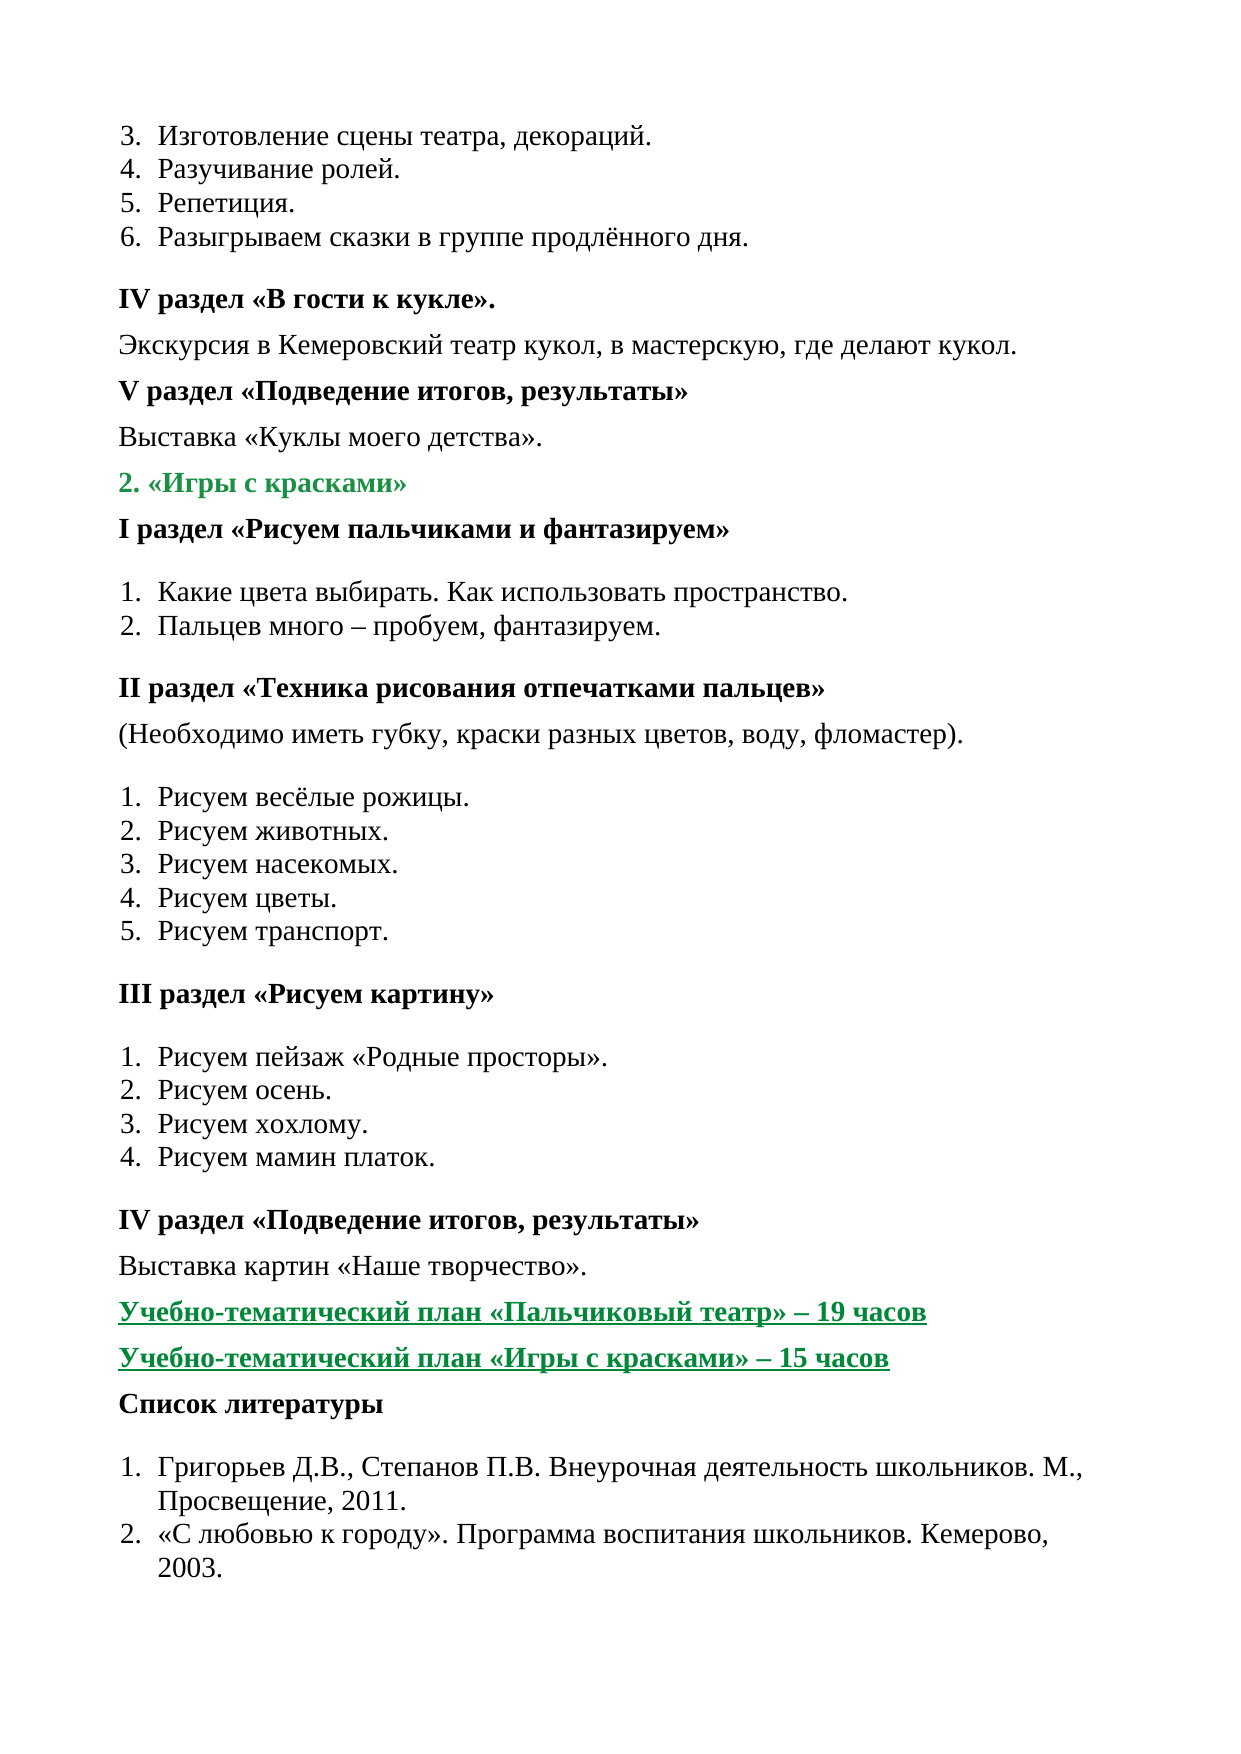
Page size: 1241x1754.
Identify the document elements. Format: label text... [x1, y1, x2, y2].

list Рисуем транспорт. [120, 913, 1122, 947]
text Учебно-тематический план «Игры с красками» – 15 часов [118, 1340, 1122, 1374]
text IV раздел «В гости к кукле». [118, 281, 1122, 315]
text IV раздел «Подведение итогов, результаты» [118, 1202, 1122, 1236]
list «С любовью к городу». Программа воспитания школьников. Кемерово, 2003. [120, 1516, 1122, 1583]
list Рисуем животных. [120, 813, 1122, 846]
text (Необходимо иметь губку, краски разных цветов, воду, фломастер). [118, 717, 1122, 750]
list Рисуем цветы. [120, 880, 1122, 913]
list Разыгрываем сказки в группе продлённого дня. [120, 219, 1122, 252]
text Экскурсия в Кемеровский театр кукол, в мастерскую, где делают кукол. [118, 327, 1122, 361]
list Какие цвета выбирать. Как использовать пространство. [120, 574, 1122, 608]
list Григорьев Д.В., Степанов П.В. Внеурочная деятельность школьников. М., Просвещение, 2011. [120, 1449, 1122, 1516]
text Выставка картин «Наше творчество». [118, 1248, 1122, 1282]
text II раздел «Техника рисования отпечатками пальцев» [118, 671, 1122, 704]
list Рисуем пейзаж «Родные просторы». [120, 1039, 1122, 1072]
list Рисуем осень. [120, 1072, 1122, 1106]
list Рисуем насекомых. [120, 846, 1122, 880]
list Рисуем мамин платок. [120, 1139, 1122, 1173]
text Выставка «Куклы моего детства». [118, 419, 1122, 453]
text I раздел «Рисуем пальчиками и фантазируем» [118, 512, 1122, 545]
list Репетиция. [120, 185, 1122, 219]
text III раздел «Рисуем картину» [118, 976, 1122, 1010]
list Разучивание ролей. [120, 152, 1122, 185]
list Рисуем весёлые рожицы. [120, 779, 1122, 813]
text 2. «Игры с красками» [118, 466, 1122, 499]
list Пальцев много – пробуем, фантазируем. [120, 608, 1122, 641]
text Учебно-тематический план «Пальчиковый театр» – 19 часов [118, 1294, 1122, 1328]
text V раздел «Подведение итогов, результаты» [118, 373, 1122, 407]
list Рисуем хохлому. [120, 1106, 1122, 1139]
text Список литературы [118, 1386, 1122, 1420]
list Изготовление сцены театра, декораций. [120, 118, 1122, 152]
